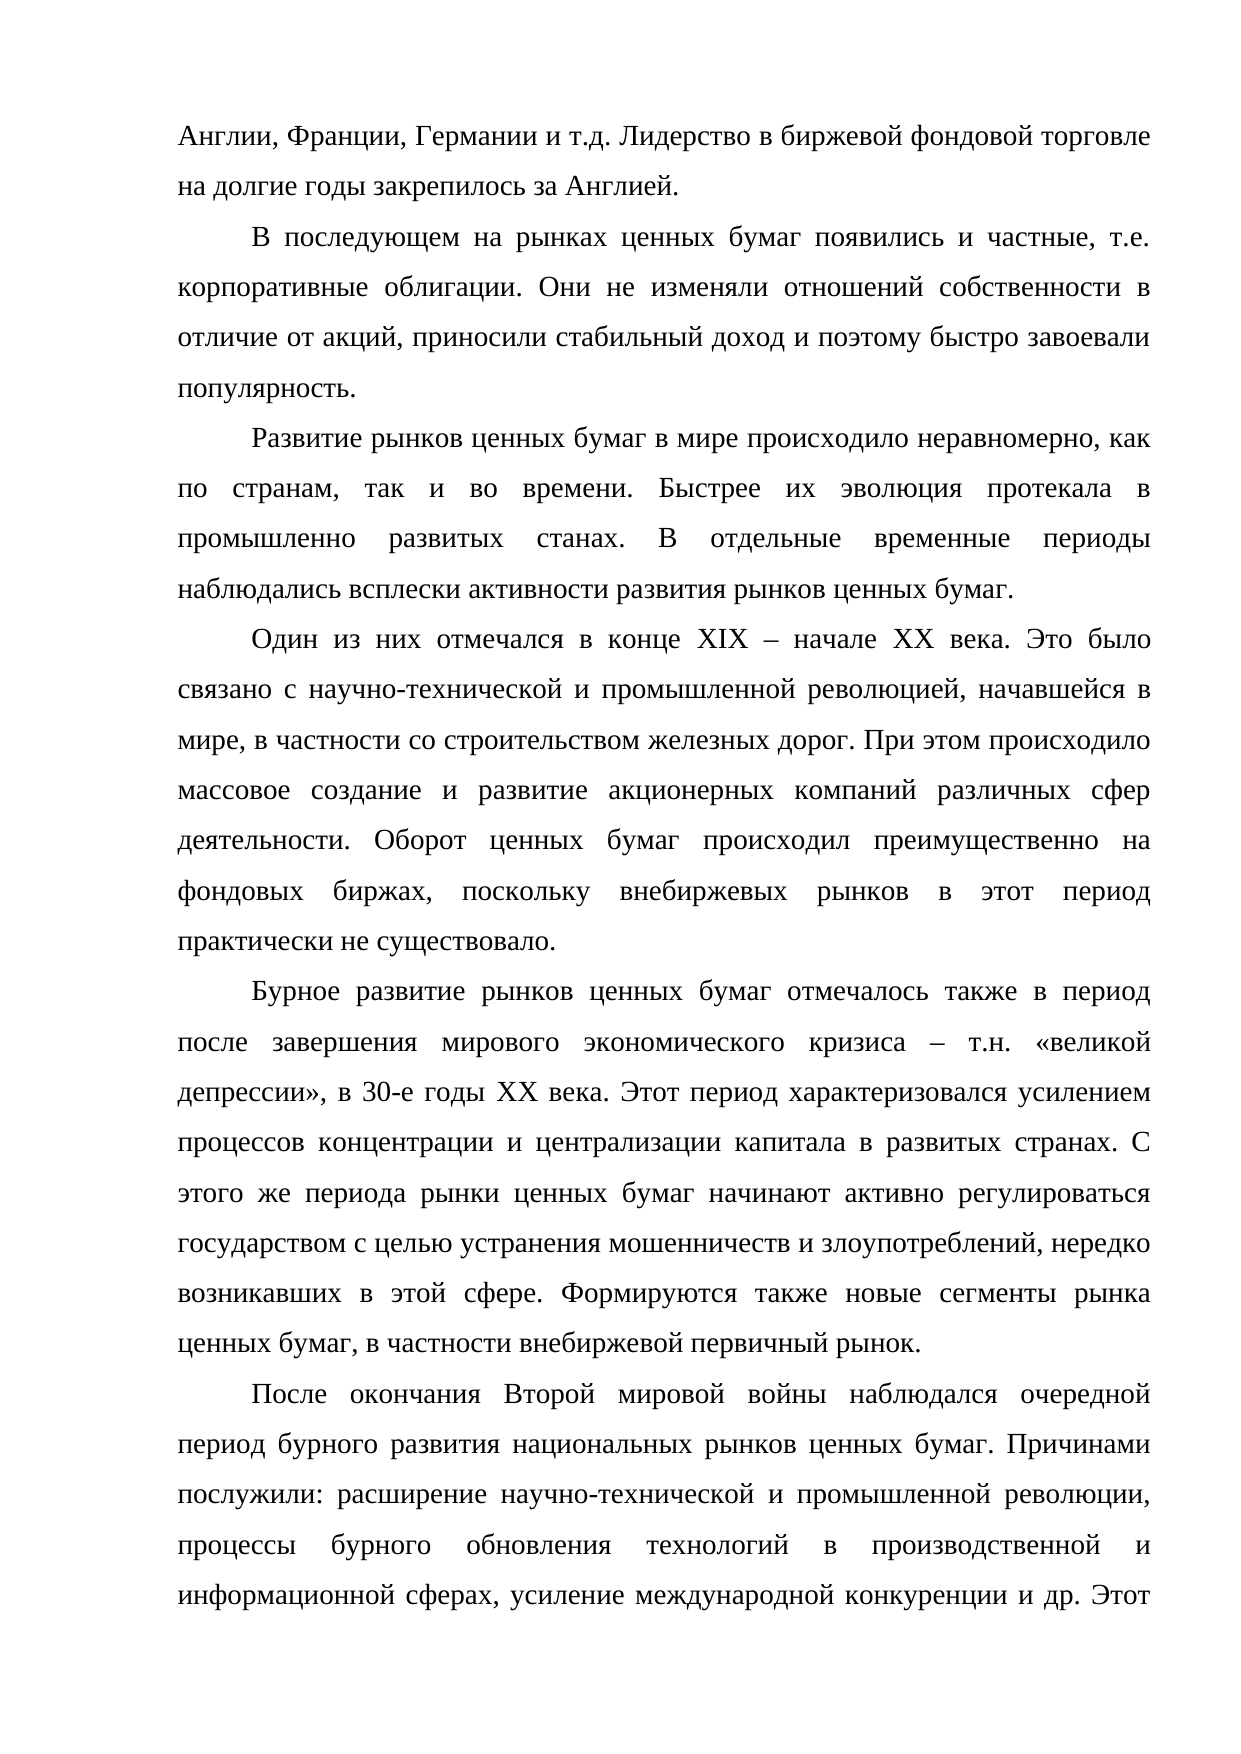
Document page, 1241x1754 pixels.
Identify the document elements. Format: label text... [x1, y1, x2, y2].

text Бурное развитие рынков ценных бумаг отмечалось также в период после завершения мирового экономического кризиса – т.н. «великой депрессии», в 30-е годы XX века. Этот период характеризовался усилением процессов концентрации и централизации капитала в развитых странах. С этого же периода рынки ценных бумаг начинают активно регулироваться государством с целью устранения мошенничеств и злоупотреблений, нередко возникавших в этой сфере. Формируются также новые сегменты рынка ценных бумаг, в частности внебиржевой первичный рынок. [177, 973, 1152, 1359]
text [177, 1376, 1152, 1611]
text Один из них отмечался в конце XIX – начале XX века. Это было связано с научно-технической и промышленной революцией, начавшейся в мире, в частности со строительством железных дорог. При этом происходило массовое создание и развитие акционерных компаний различных сфер деятельности. Оборот ценных бумаг происходил преимущественно на фондовых биржах, поскольку внебиржевых рынков в этот период практически не существовало. [177, 621, 1152, 957]
text В последующем на рынках ценных бумаг появились и частные, т.е. корпоративные облигации. Они не изменяли отношений собственности в отличие от акций, приносили стабильный доход и поэтому быстро завоевали популярность. [177, 219, 1152, 403]
text Развитие рынков ценных бумаг в мире происходило неравномерно, как по странам, так и во времени. Быстрее их эволюция протекала в промышленно развитых станах. В отдельные временные периоды наблюдались всплески активности развития рынков ценных бумаг. [177, 420, 1152, 604]
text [177, 118, 1152, 202]
